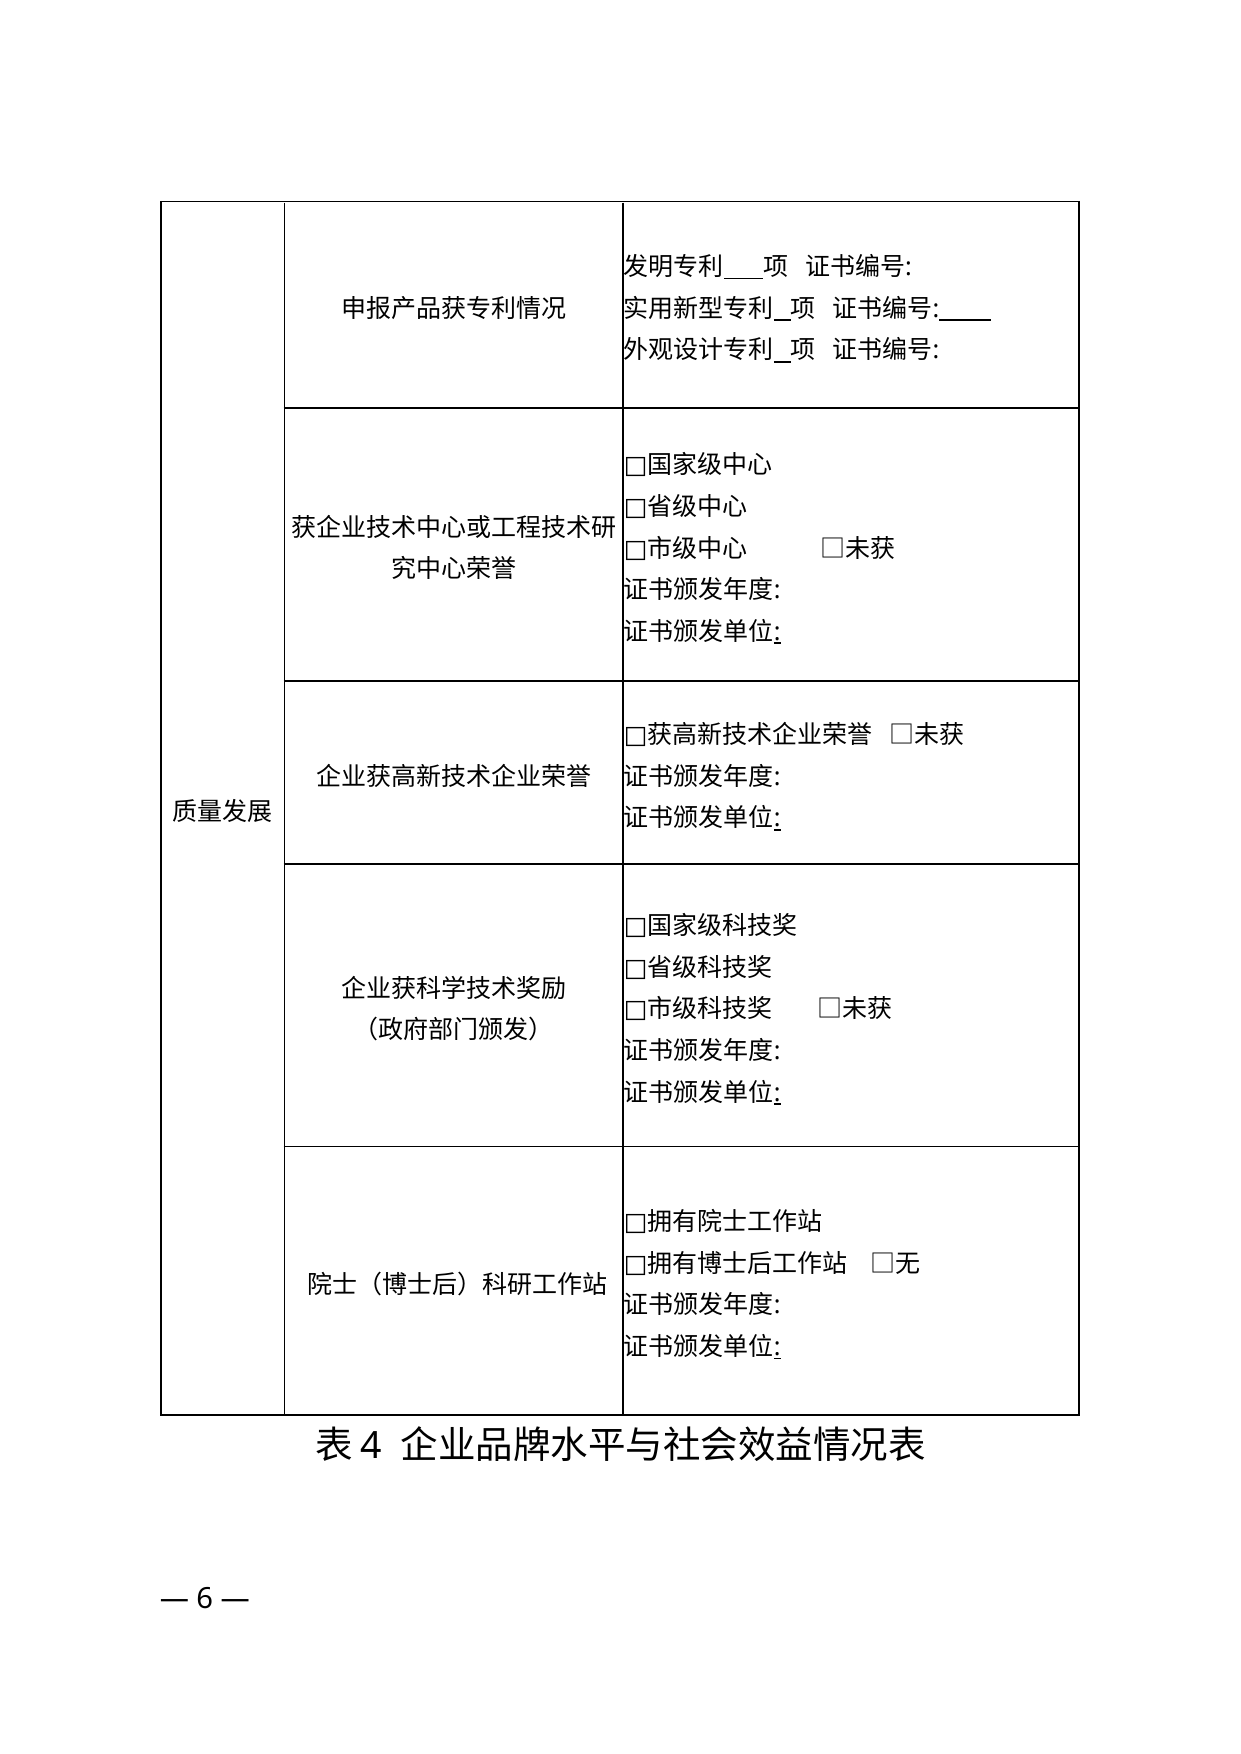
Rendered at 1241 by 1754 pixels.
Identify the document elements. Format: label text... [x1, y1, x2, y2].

table_cell □拥有院士工作站 □拥有博士后工作站 □无 证书颁发年度: 证书颁发单位: [624, 1147, 1078, 1414]
table_cell □获高新技术企业荣誉 □未获 证书颁发年度: 证书颁发单位: [624, 682, 1078, 863]
text 表4 企业品牌水平与社会效益情况表 [159, 1415, 1081, 1470]
table_cell 质量发展 [162, 202, 284, 1414]
table_cell 申报产品获专利情况 [285, 202, 623, 407]
table_cell 企业获科学技术奖励 （政府部门颁发） [285, 865, 622, 1146]
table_cell □国家级科技奖 □省级科技奖 □市级科技奖 □未获 证书颁发年度: 证书颁发单位: [624, 865, 1078, 1146]
table_cell 发明专利 项 证书编号: 实用新型专利 项 证书编号: 外观设计专利 项 证书编号: [624, 202, 1078, 407]
table_cell 获企业技术中心或工程技术研究中心荣誉 [285, 409, 622, 680]
table_cell 院士（博士后）科研工作站 [285, 1147, 622, 1414]
table_cell 企业获高新技术企业荣誉 [285, 682, 622, 863]
table_cell □国家级中心 □省级中心 □市级中心 □未获 证书颁发年度: 证书颁发单位: [624, 409, 1078, 680]
